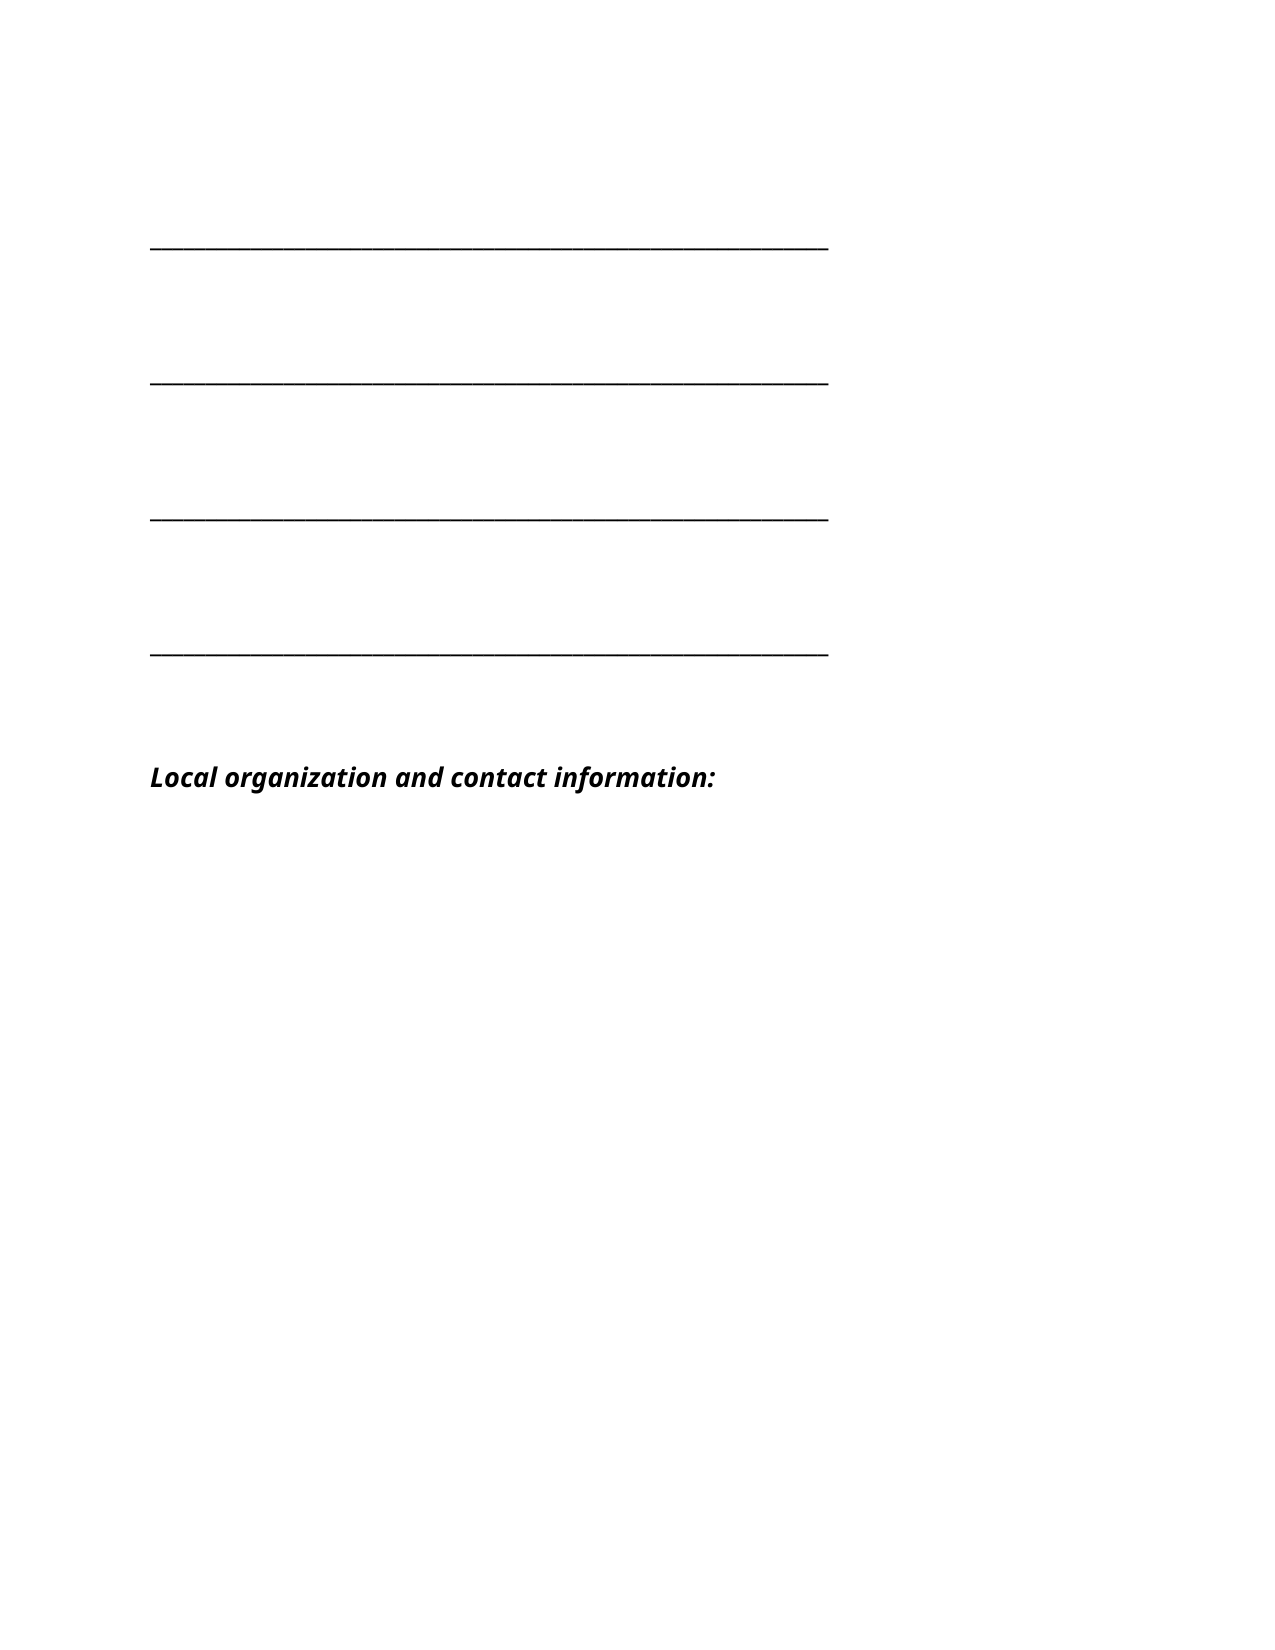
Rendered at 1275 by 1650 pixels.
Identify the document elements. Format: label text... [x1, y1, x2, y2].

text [150, 353, 1125, 390]
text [150, 218, 1125, 254]
text _____________________________________________________________ [150, 623, 1125, 660]
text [150, 488, 1125, 525]
text Local organization and contact information: [150, 758, 1125, 795]
